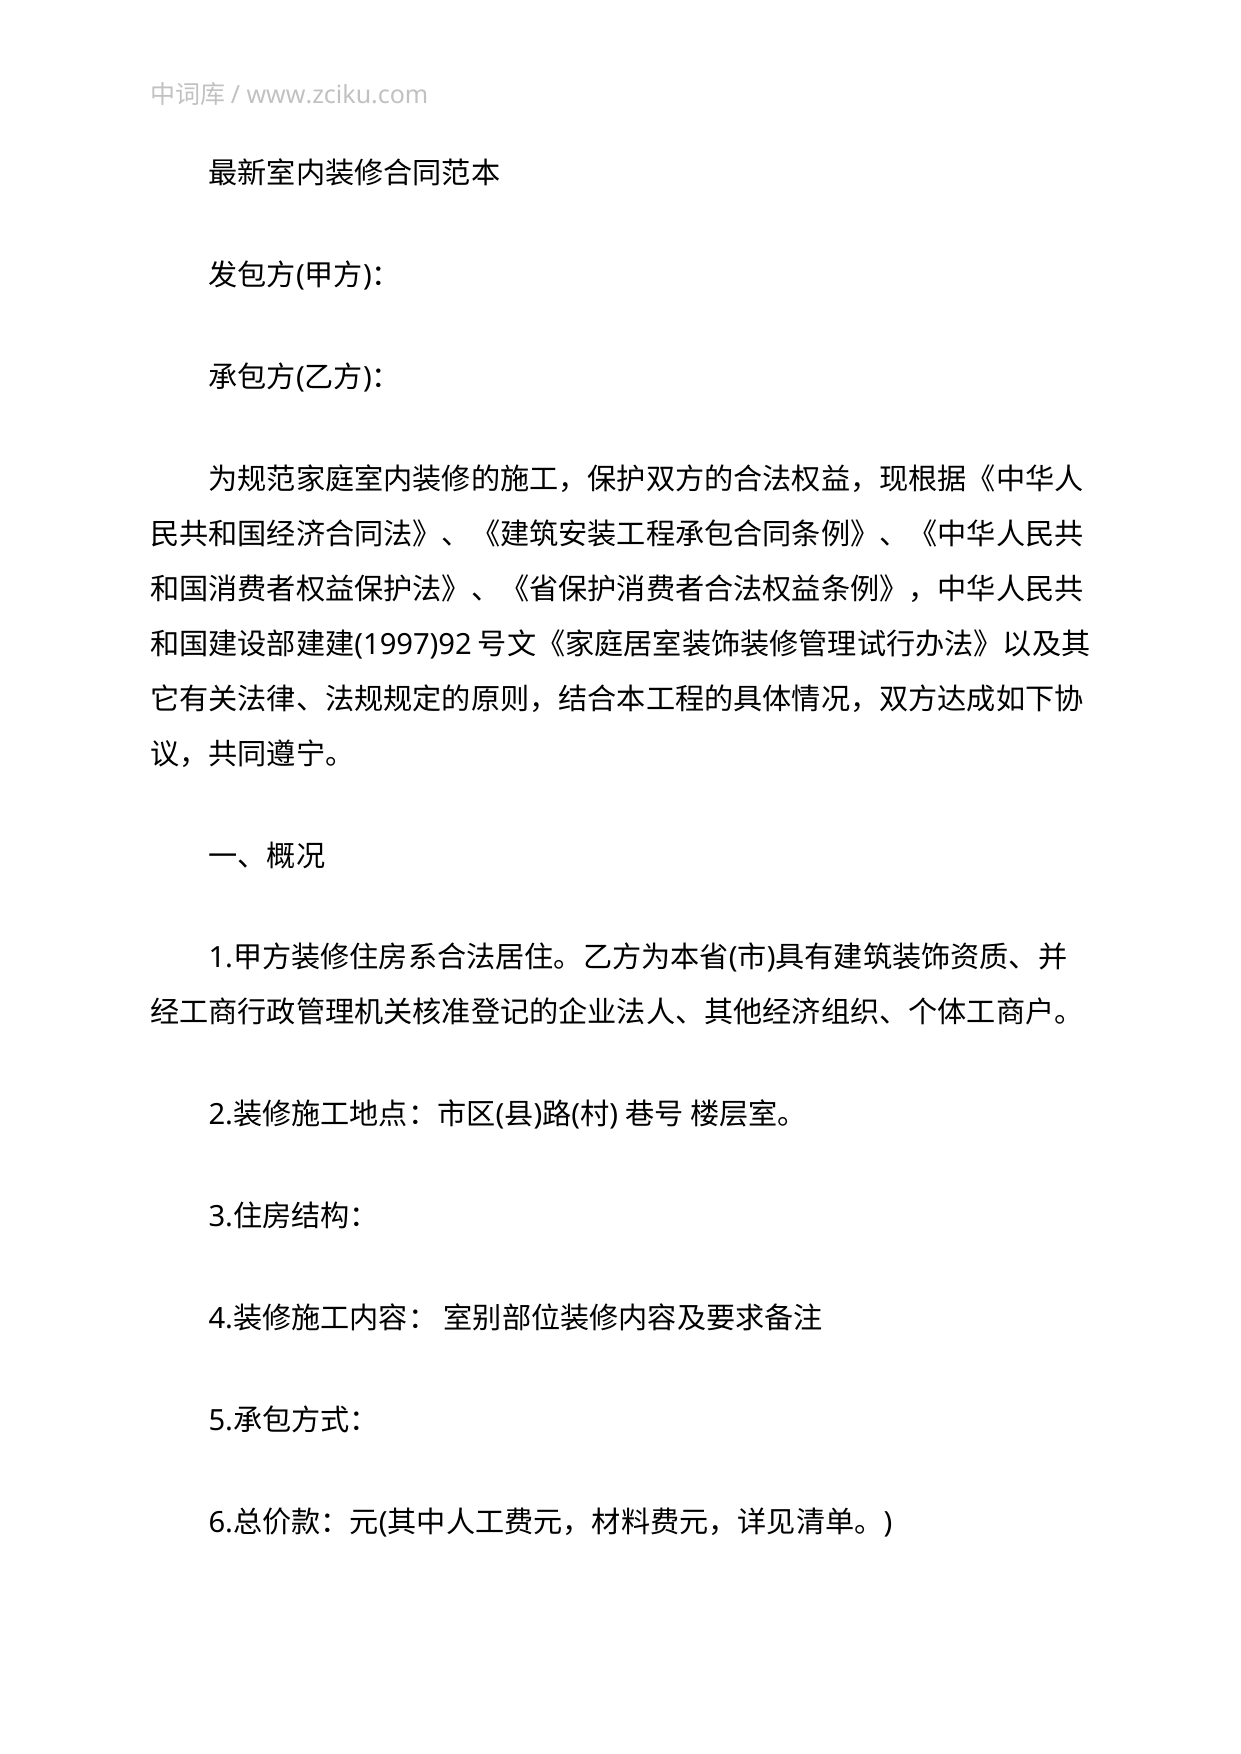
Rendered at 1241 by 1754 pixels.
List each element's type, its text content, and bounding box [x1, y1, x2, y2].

text 4.装修施工内容： 室别部位装修内容及要求备注 [150, 1294, 1090, 1337]
text 为规范家庭室内装修的施工，保护双方的合法权益，现根据《中华人民共和国经济合同法》、《建筑安装工程承包合同条例》、《中华人民共和国消费者权益保护法》、《省保护消费者合法权益条例》，中华人民共和国建设部建建(1997)92号文《家庭居室装饰装修管理试行办法》以及其它有关法律、法规规定的原则，结合本工程的具体情况，双方达成如下协议，共同遵宁。 [150, 456, 1090, 773]
text 最新室内装修合同范本 [150, 150, 1090, 192]
text 2.装修施工地点：市区(县)路(村) 巷号 楼层室。 [150, 1091, 1090, 1133]
text 3.住房结构： [150, 1193, 1090, 1235]
text 6.总价款：元(其中人工费元，材料费元，详见清单。) [150, 1498, 1090, 1541]
text 发包方(甲方)： [150, 252, 1090, 294]
text 一、概况 [150, 832, 1090, 874]
text 承包方(乙方)： [150, 354, 1090, 396]
text 5.承包方式： [150, 1397, 1090, 1439]
text 1.甲方装修住房系合法居住。乙方为本省(市)具有建筑装饰资质、并经工商行政管理机关核准登记的企业法人、其他经济组织、个体工商户。 [150, 934, 1090, 1031]
